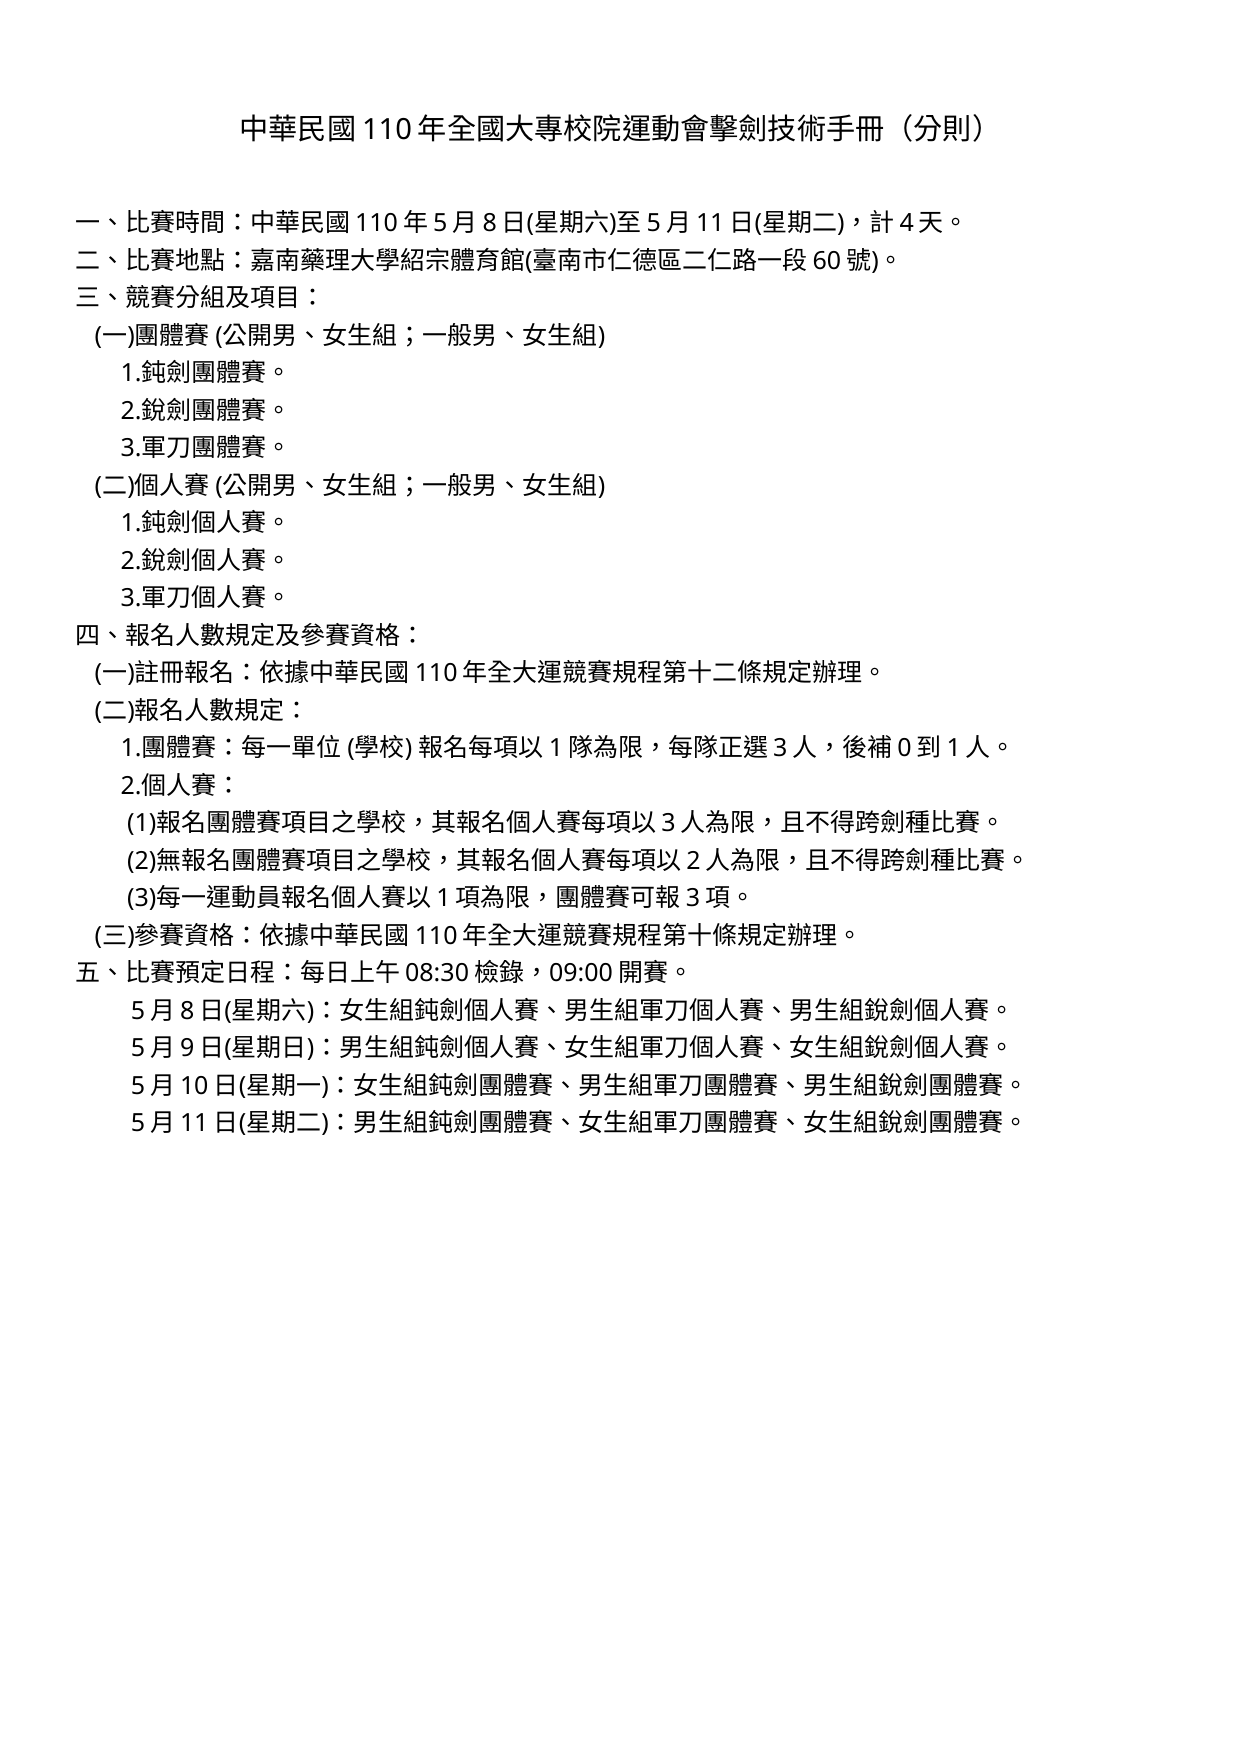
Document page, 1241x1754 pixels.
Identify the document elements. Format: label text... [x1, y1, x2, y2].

text 四、報名人數規定及參賽資格： [75, 614, 1165, 652]
text 中華民國110年全國大專校院運動會擊劍技術手冊（分則） [75, 89, 1165, 164]
text 2.銳劍個人賽。 [75, 539, 1165, 577]
text (3)每一運動員報名個人賽以1項為限，團體賽可報3項。 [75, 877, 1165, 914]
text 1.團體賽：每一單位 (學校) 報名每項以1隊為限，每隊正選3人，後補0到1人。 [75, 727, 1165, 764]
text (一)註冊報名：依據中華民國110年全大運競賽規程第十二條規定辦理。 [75, 652, 1165, 689]
text 5月11日(星期二)：男生組鈍劍團體賽、女生組軍刀團體賽、女生組銳劍團體賽。 [131, 1102, 1165, 1139]
text (一)團體賽 (公開男、女生組；一般男、女生組) [75, 314, 1165, 352]
text 三、競賽分組及項目： [75, 277, 1165, 314]
text (三)參賽資格：依據中華民國110年全大運競賽規程第十條規定辦理。 [75, 914, 1165, 952]
text 5月10日(星期一)：女生組鈍劍團體賽、男生組軍刀團體賽、男生組銳劍團體賽。 [131, 1064, 1165, 1102]
text 2.個人賽： [75, 764, 1165, 802]
text 一、比賽時間：中華民國110年5月8日(星期六)至5月11日(星期二)，計4天。 [75, 202, 1165, 239]
text (二)報名人數規定： [75, 689, 1165, 727]
text 3.軍刀團體賽。 [75, 427, 1165, 464]
text (二)個人賽 (公開男、女生組；一般男、女生組) [75, 464, 1165, 502]
text (1)報名團體賽項目之學校，其報名個人賽每項以3人為限，且不得跨劍種比賽。 [75, 802, 1165, 839]
text 3.軍刀個人賽。 [75, 577, 1165, 614]
text (2)無報名團體賽項目之學校，其報名個人賽每項以2人為限，且不得跨劍種比賽。 [75, 839, 1165, 877]
text 二、比賽地點：嘉南藥理大學紹宗體育館(臺南市仁德區二仁路一段60號)。 [75, 239, 1165, 277]
text 1.鈍劍團體賽。 [75, 352, 1165, 389]
text 五、比賽預定日程：每日上午08:30檢錄，09:00開賽。 [75, 952, 1165, 989]
text 5月9日(星期日)：男生組鈍劍個人賽、女生組軍刀個人賽、女生組銳劍個人賽。 [131, 1027, 1165, 1064]
text 2.銳劍團體賽。 [75, 389, 1165, 427]
text 1.鈍劍個人賽。 [75, 502, 1165, 539]
text 5月8日(星期六)：女生組鈍劍個人賽、男生組軍刀個人賽、男生組銳劍個人賽。 [131, 989, 1165, 1027]
